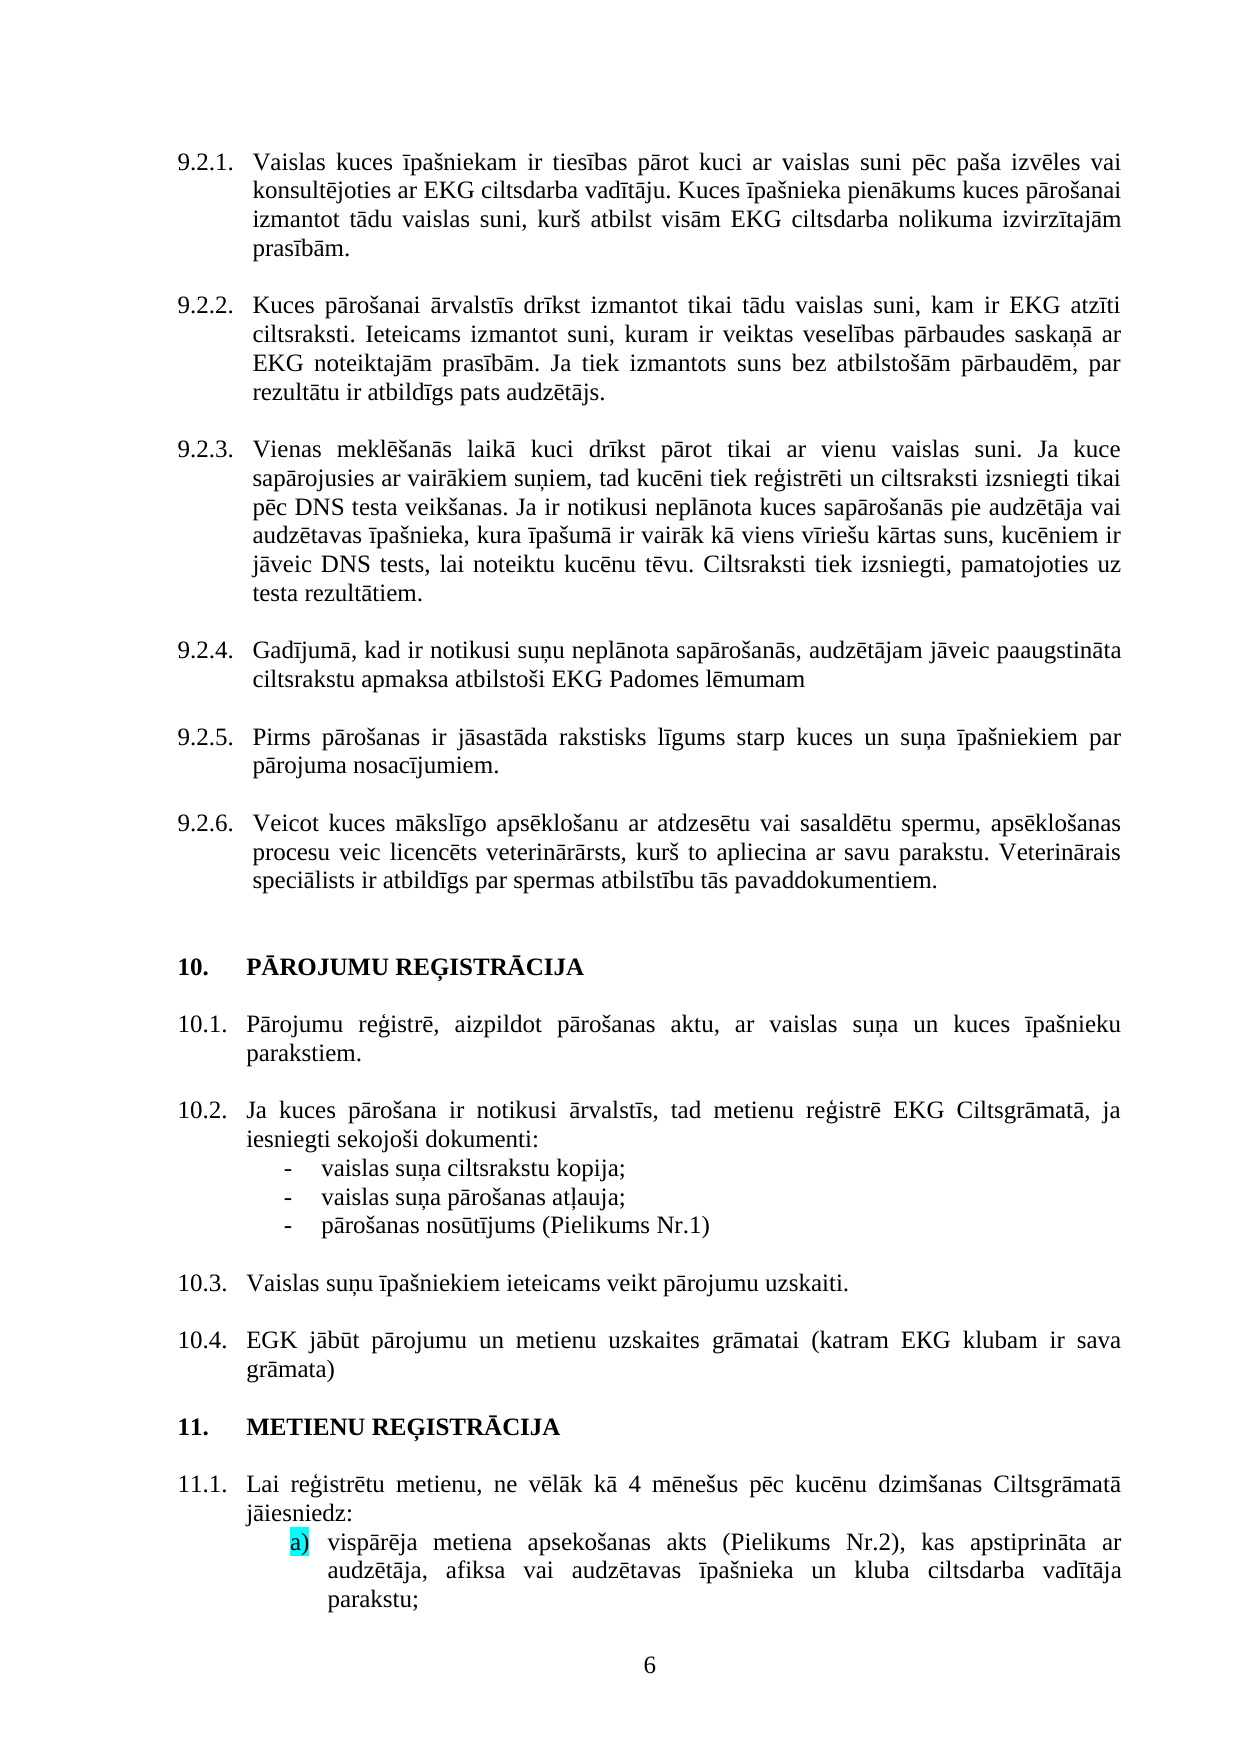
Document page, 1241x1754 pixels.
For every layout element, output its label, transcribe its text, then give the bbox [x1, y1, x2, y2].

list Vaislas suņu īpašniekiem ieteicams veikt pārojumu uzskaiti. [177, 1268, 1122, 1297]
list Gadījumā, kad ir notikusi suņu neplānota sapārošanās, audzētājam jāveic paaugstināta ciltsrakstu apmaksa atbilstoši EKG Padomes lēmumam [177, 636, 1122, 693]
list Veicot kuces mākslīgo apsēklošanu ar atdzesētu vai sasaldētu spermu, apsēklošanas procesu veic licencēts veterinārārsts, kurš to apliecina ar savu parakstu. Veterinārais speciālists ir atbildīgs par spermas atbilstību tās pavaddokumentiem. [177, 808, 1122, 894]
list vaislas suņa ciltsrakstu kopija; [283, 1153, 1122, 1182]
list PĀROJUMU REĢISTRĀCIJA [177, 952, 1122, 981]
list vaislas suņa pārošanas atļauja; [283, 1182, 1122, 1211]
list Pārojumu reģistrē, aizpildot pārošanas aktu, ar vaislas suņa un kuces īpašnieku parakstiem. [177, 1009, 1122, 1067]
list EGK jābūt pārojumu un metienu uzskaites grāmatai (katram EКG klubam ir sava grāmata) [177, 1326, 1122, 1383]
list Kuces pārošanai ārvalstīs drīkst izmantot tikai tādu vaislas suni, kam ir EKG atzīti ciltsraksti. Ieteicams izmantot suni, kuram ir veiktas veselības pārbaudes saskaņā ar EKG noteiktajām prasībām. Ja tiek izmantots suns bez atbilstošām pārbaudēm, par rezultātu ir atbildīgs pats audzētājs. [177, 291, 1122, 406]
list METIENU REĢISTRĀCIJA [177, 1412, 1122, 1441]
list Lai reģistrētu metienu, ne vēlāk kā 4 mēnešus pēc kucēnu dzimšanas Ciltsgrāmatā jāiesniedz: [177, 1469, 1122, 1527]
list Vaislas kuces īpašniekam ir tiesības pārot kuci ar vaislas suni pēc paša izvēles vai konsultējoties ar EKG ciltsdarba vadītāju. Kuces īpašnieka pienākums kuces pārošanai izmantot tādu vaislas suni, kurš atbilst visām EKG ciltsdarba izvirzītajām prasībām. [177, 147, 1122, 262]
list vispārēja metiena apsekošanas akts (Pielikums Nr.2), kas apstiprināta ar audzētāja, afiksa vai audzētavas īpašnieka un kluba ciltsdarba vadītāja parakstu; [290, 1527, 1122, 1613]
list pārošanas nosūtījums (Pielikums Nr.1) [283, 1211, 1122, 1239]
list Ja kuces pārošana ir notikusi ārvalstīs, tad metienu reģistrē EKG Ciltsgrāmatā, ja iesniegti sekojoši dokumenti: [177, 1096, 1122, 1153]
list Vienas meklēšanās laikā kuci drīkst pārot tikai ar vienu vaislas suni. Ja kuce sapārojusies ar vairākiem suņiem, tad kucēni tiek reģistrēti un ciltsraksti izsniegti tikai pēc DNS testa veikšanas. Ja ir notikusi neplānota kuces sapārošanās pie audzētāja vai audzētavas īpašnieka, kura īpašumā ir vairāk kā viens vīriešu kārtas suns, kucēniem ir jāveic DNS tests, lai noteiktu kucēnu tēvu. Ciltsraksti tiek izsniegti, pamatojoties uz testa rezultātiem. [177, 434, 1122, 607]
list Pirms pārošanas ir jāsastāda rakstisks starp kuces un suņa īpašniekiem par pārojuma nosacījumiem. [177, 722, 1122, 779]
